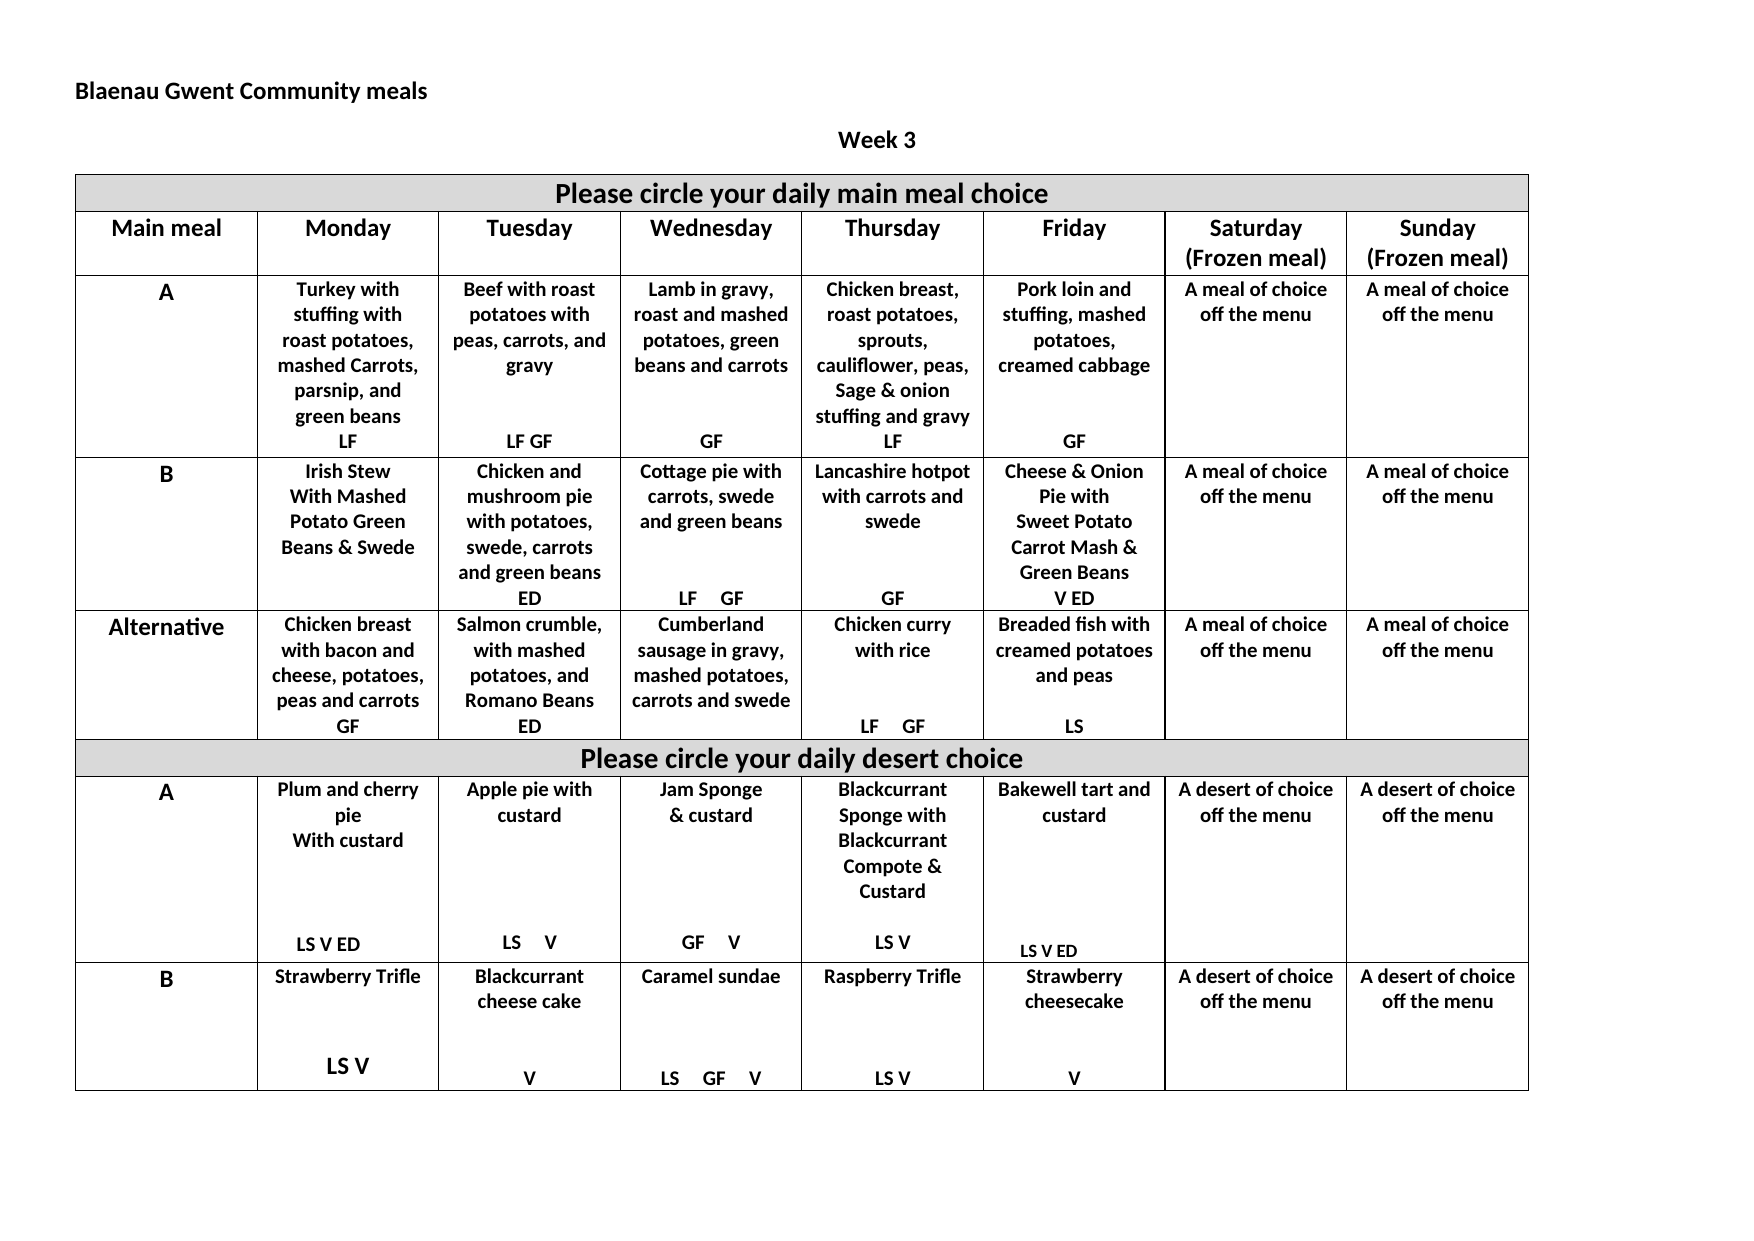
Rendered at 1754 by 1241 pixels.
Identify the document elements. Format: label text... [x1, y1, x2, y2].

table_cell Cheese & Onion Pie with Sweet Potato Carrot Mash & Green Beans V ED [984, 458, 1164, 610]
table_cell A meal of choice off the menu [1166, 458, 1346, 610]
table_cell Chicken breast, roast potatoes, sprouts, cauliflower, peas, Sage & onion stuffing and gravy LF [802, 276, 983, 457]
table_cell A meal of choice off the menu [1166, 611, 1346, 739]
table_header Please circle your daily main meal choice [76, 175, 1528, 211]
table_cell Chicken curry with rice LF GF [802, 611, 983, 739]
table_cell B [76, 458, 257, 610]
table_cell Tuesday [439, 212, 620, 275]
table_cell Friday [984, 212, 1164, 275]
table_cell A desert of choice off the menu [1166, 777, 1346, 962]
text Week 3 [75, 124, 1679, 155]
table_cell Cottage pie with carrots, swede and green beans LF GF [621, 458, 801, 610]
table_cell Sunday (Frozen meal) [1347, 212, 1528, 275]
table_cell Saturday (Frozen meal) [1166, 212, 1346, 275]
table_cell Pork loin and stuffing, mashed potatoes, creamed cabbage GF [984, 276, 1164, 457]
table_cell Bakewell tart and custard LS V ED [984, 777, 1164, 962]
table_cell Chicken and mushroom pie with potatoes, swede, carrots and green beans ED [439, 458, 620, 610]
table_cell A desert of choice off the menu [1347, 777, 1528, 962]
table_cell Lamb in gravy, roast and mashed potatoes, green beans and carrots GF [621, 276, 801, 457]
table_cell Please circle your daily desert choice [76, 740, 1528, 776]
table_cell Blackcurrant Sponge with Blackcurrant Compote & Custard LS V [802, 777, 983, 962]
table_cell A desert of choice off the menu [1347, 963, 1528, 1090]
table_cell Jam Sponge & custard GF V [621, 777, 801, 962]
table_cell Lancashire hotpot with carrots and swede GF [802, 458, 983, 610]
table_cell A meal of choice off the menu [1347, 611, 1528, 739]
table_cell A meal of choice off the menu [1347, 458, 1528, 610]
table_cell B [76, 963, 257, 1090]
table_cell Thursday [802, 212, 983, 275]
text Blaenau Gwent Community meals [75, 75, 1679, 106]
table_cell Plum and cherry pie With custard LS V ED [258, 777, 438, 962]
table_cell A meal of choice off the menu [1347, 276, 1528, 457]
table_cell Raspberry Trifle LS V [802, 963, 983, 1090]
table_cell Strawberry Trifle LS V [258, 963, 438, 1090]
table_cell Main meal [76, 212, 257, 275]
table_cell Chicken breast with bacon and cheese, potatoes, peas and carrots GF [258, 611, 438, 739]
table_cell Irish Stew With Mashed Potato Green Beans & Swede [258, 458, 438, 610]
table_cell Beef with roast potatoes with peas, carrots, and gravy LF GF [439, 276, 620, 457]
table_cell A [76, 777, 257, 962]
table_cell Alternative [76, 611, 257, 739]
table_cell A [76, 276, 257, 457]
table_cell Caramel sundae LS GF V [621, 963, 801, 1090]
table_cell Strawberry cheesecake V [984, 963, 1164, 1090]
table_cell Turkey with stuffing with roast potatoes, mashed Carrots, parsnip, and green beans LF [258, 276, 438, 457]
table_cell Monday [258, 212, 438, 275]
table_cell Apple pie with custard LS V [439, 777, 620, 962]
table_cell A desert of choice off the menu [1166, 963, 1346, 1090]
table_cell Cumberland sausage in gravy, mashed potatoes, carrots and swede [621, 611, 801, 739]
table_cell Breaded fish with creamed potatoes and peas LS [984, 611, 1164, 739]
table_cell A meal of choice off the menu [1166, 276, 1346, 457]
table_cell Wednesday [621, 212, 801, 275]
table_cell Salmon crumble, with mashed potatoes, and Romano Beans ED [439, 611, 620, 739]
table_cell Blackcurrant cheese cake V [439, 963, 620, 1090]
